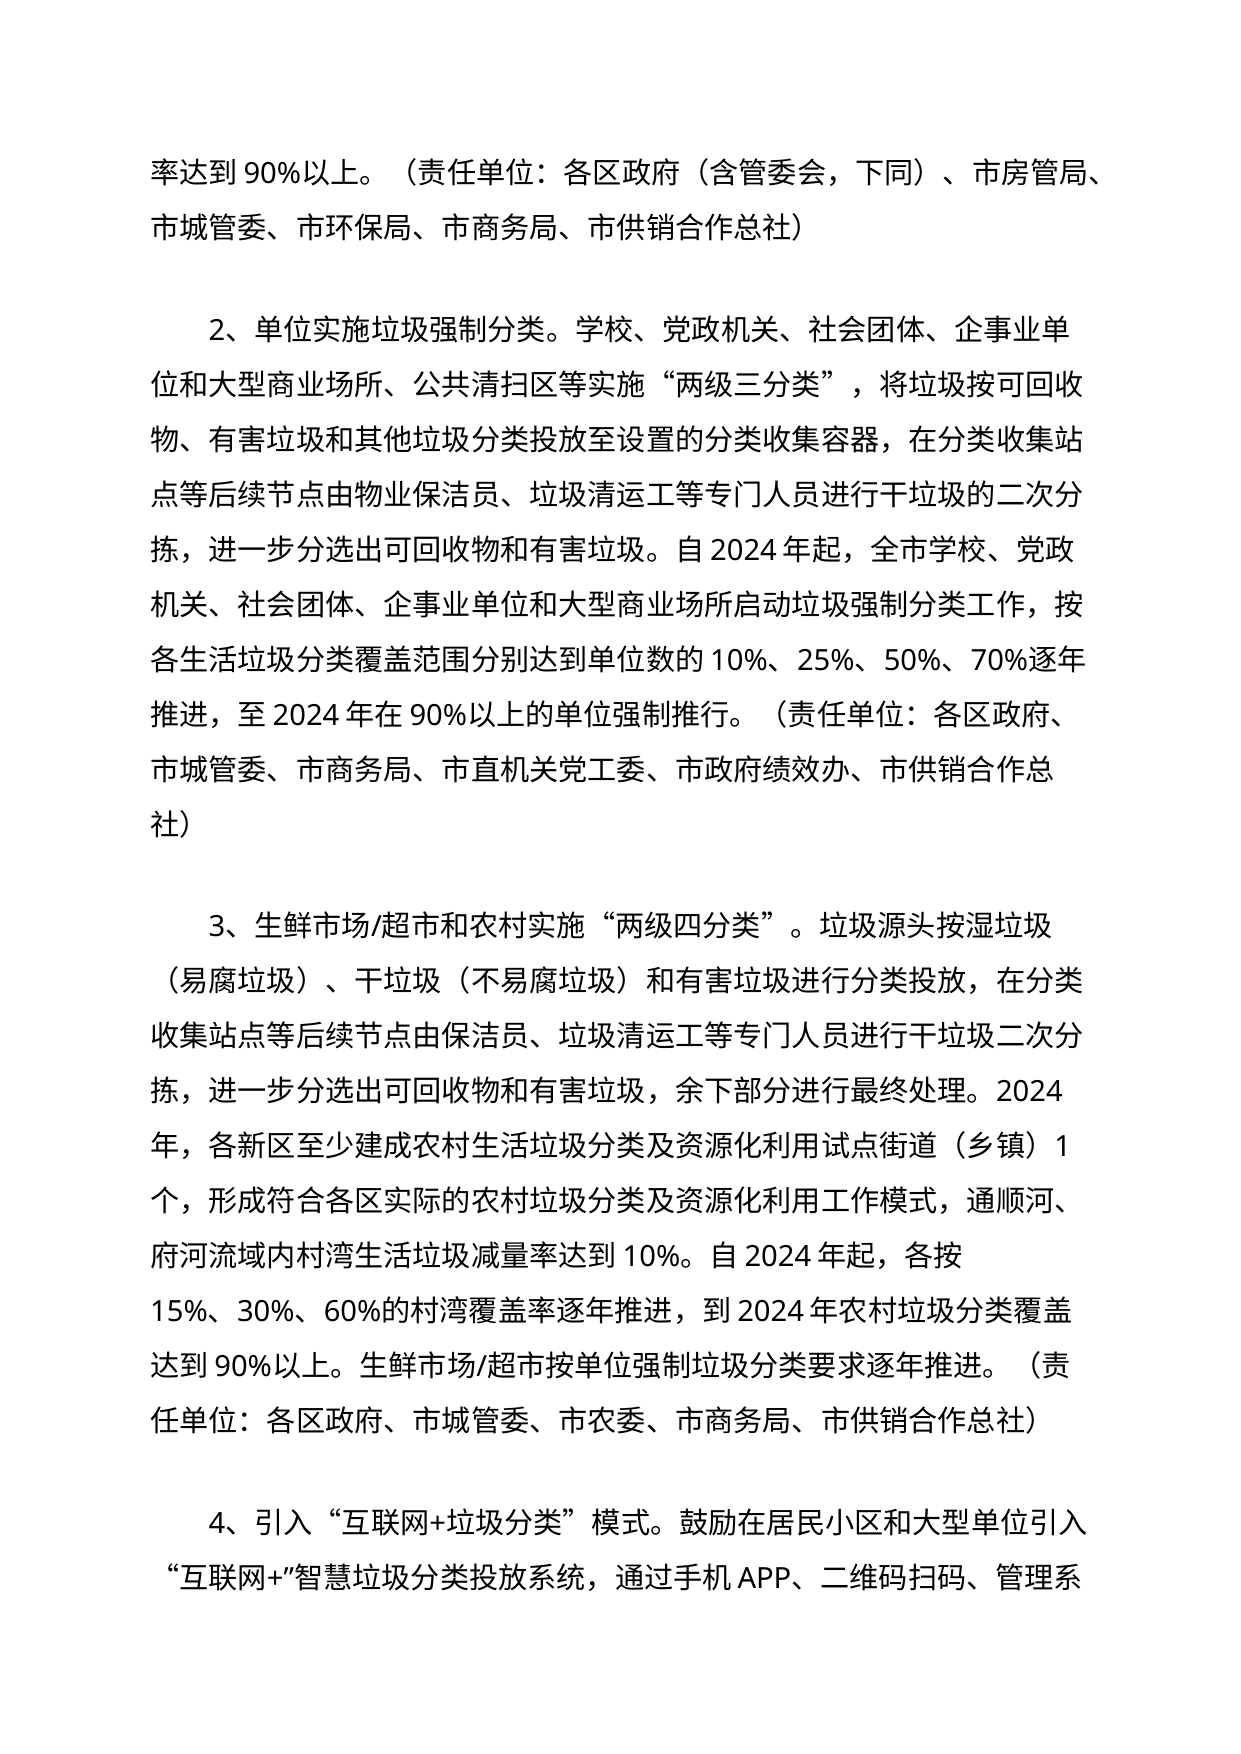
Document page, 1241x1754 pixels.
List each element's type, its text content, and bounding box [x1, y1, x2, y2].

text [150, 1499, 1090, 1597]
text 3、生鲜市场/超市和农村实施“两级四分类”。垃圾源头按湿垃圾（易腐垃圾）、干垃圾（不易腐垃圾）和有害垃圾进行分类投放，在分类收集站点等后续节点由保洁员、垃圾清运工等专门人员进行干垃圾二次分拣，进一步分选出可回收物和有害垃圾，余下部分进行最终处理。2024年，各新区至少建成农村生活垃圾分类及资源化利用试点街道（乡镇）1个，形成符合各区实际的农村垃圾分类及资源化利用工作模式，通顺河、府河流域内村湾生活垃圾减量率达到10%。自2024年起，各按15%、30%、60%的村湾覆盖率逐年推进，到2024年农村垃圾分类覆盖达到90%以上。生鲜市场/超市按单位强制垃圾分类要求逐年推进。（责任单位：各区政府、市城管委、市农委、市商务局、市供销合作总社） [150, 903, 1090, 1440]
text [150, 150, 1090, 247]
text 2、单位实施垃圾强制分类。学校、党政机关、社会团体、企事业单位和大型商业场所、公共清扫区等实施“两级三分类”，将垃圾按可回收物、有害垃圾和其他垃圾分类投放至设置的分类收集容器，在分类收集站点等后续节点由物业保洁员、垃圾清运工等专门人员进行干垃圾的二次分拣，进一步分选出可回收物和有害垃圾。自2024年起，全市学校、党政机关、社会团体、企事业单位和大型商业场所启动垃圾强制分类工作，按各生活垃圾分类覆盖范围分别达到单位数的10%、25%、50%、70%逐年推进，至2024年在90%以上的单位强制推行。（责任单位：各区政府、市城管委、市商务局、市直机关党工委、市政府绩效办、市供销合作总社） [150, 307, 1090, 843]
